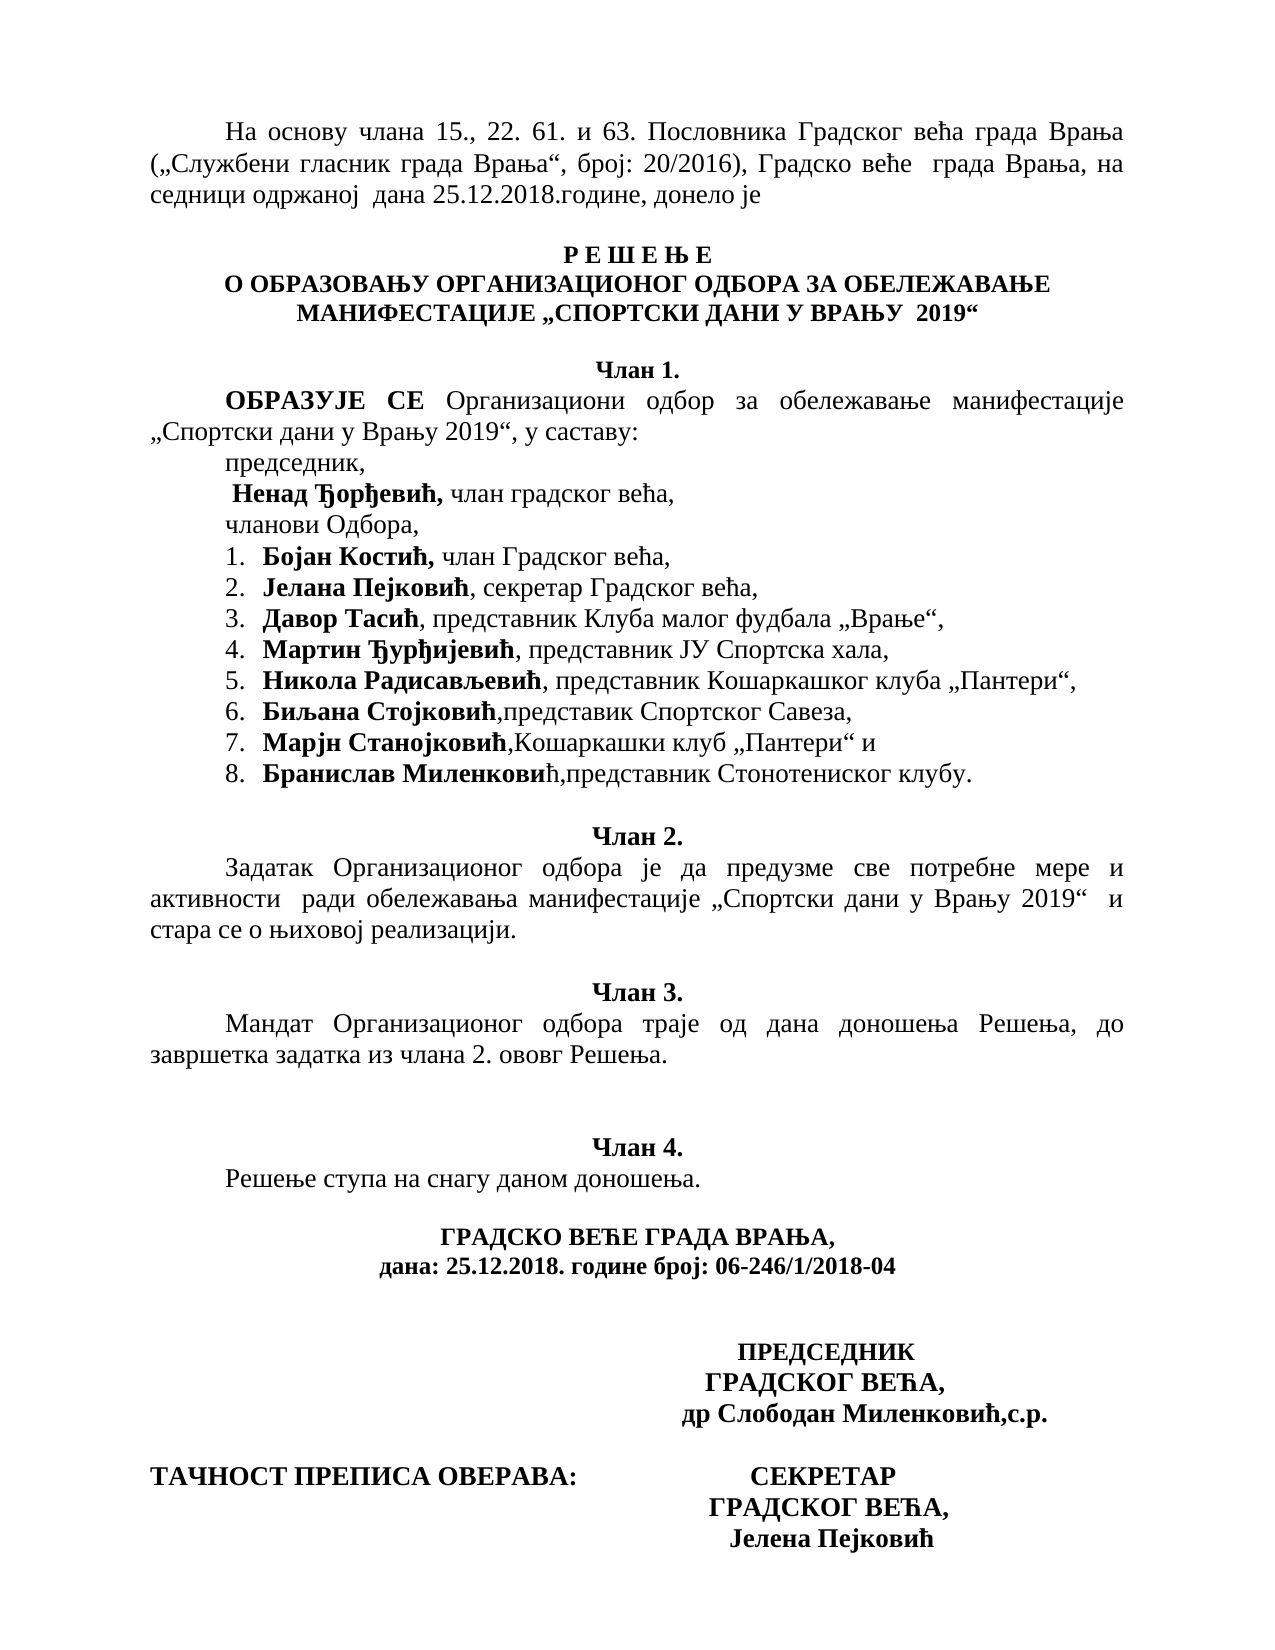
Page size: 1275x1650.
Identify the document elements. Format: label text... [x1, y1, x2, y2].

text Мандат Организационог одбора траје од дана доношења Решења, до завршетка задатка из члана 2. ововг Решења. [150, 1007, 1125, 1069]
list Марјн Станојковић,Кошаркашки клуб „Пантери“ и [225, 726, 1125, 758]
text Члан 1. [150, 355, 1125, 384]
text ГРАДСКО ВЕЋЕ ГРАДА ВРАЊА, [150, 1222, 1125, 1251]
text др Слободан Миленковић,с.р. [150, 1397, 1125, 1428]
list Давор Тасић, представник Клуба малог фудбала „Врање“, [225, 602, 1125, 633]
text председник, [150, 446, 1125, 477]
text Члан 3. [150, 976, 1125, 1007]
text О ОБРАЗОВАЊУ ОРГАНИЗАЦИОНОГ ОДБОРА ЗА ОБЕЛЕЖАВАЊЕ [150, 269, 1125, 298]
text дана: 25.12.2018. године број: 06-246/1/2018-04 [150, 1251, 1125, 1280]
text Јелена Пејковић [150, 1522, 1125, 1553]
text ПРЕДСЕДНИК ГРАДСКОГ ВЕЋА, [525, 1337, 1125, 1397]
text чланови Одбора, [150, 508, 1125, 539]
text ГРАДСКОГ ВЕЋА, [150, 1491, 1125, 1522]
text ОБРАЗУЈЕ СЕ Организациони одбор за обележавање манифестације „Спортски дани у Врању 2019“, у саставу: [150, 384, 1125, 446]
text Задатак Организационог одбора је да предузме све потребне мере и активности ради обележавања манифестације „Спортски дани у Врању 2019“ и стара се о њиховој реализацији. [150, 851, 1125, 944]
text МАНИФЕСТАЦИЈЕ „СПОРТСКИ ДАНИ У ВРАЊУ 2019“ [150, 298, 1125, 326]
list Мартин Ђурђијевић, представник ЈУ Спортска хала, [225, 633, 1125, 664]
list Бојан Костић, члан Градског већа, [225, 539, 1125, 571]
list Никола Радисављевић, представник Кошаркашког клуба „Пантери“, [225, 664, 1125, 695]
text Члан 2. [150, 820, 1125, 851]
list Јелана Пејковић, секретар Градског већа, [225, 571, 1125, 602]
list Биљана Стојковић,представик Спортског Савеза, [225, 695, 1125, 726]
subtitle Р Е Ш Е Њ Е [150, 240, 1125, 269]
list Бранислав Миленковић,представник Стонотениског клубу. [225, 758, 1125, 789]
text Члан 4. [150, 1131, 1125, 1162]
text ТАЧНОСТ ПРЕПИСА ОВЕРАВА: СЕКРЕТАР [150, 1459, 1125, 1491]
text Ненад Ђорђевић, члан градског већа, [150, 477, 1125, 508]
text Решење ступа на снагу даном доношења. [150, 1162, 1125, 1194]
text На основу члана 15., 22. 61. и 63. Пословника Градског већа града Врања („Службени гласник града Врања“, број: 20/2016), Градско веће града Врања, на седници одржаној дана 25.12.2018.године, донело је [150, 116, 1125, 240]
